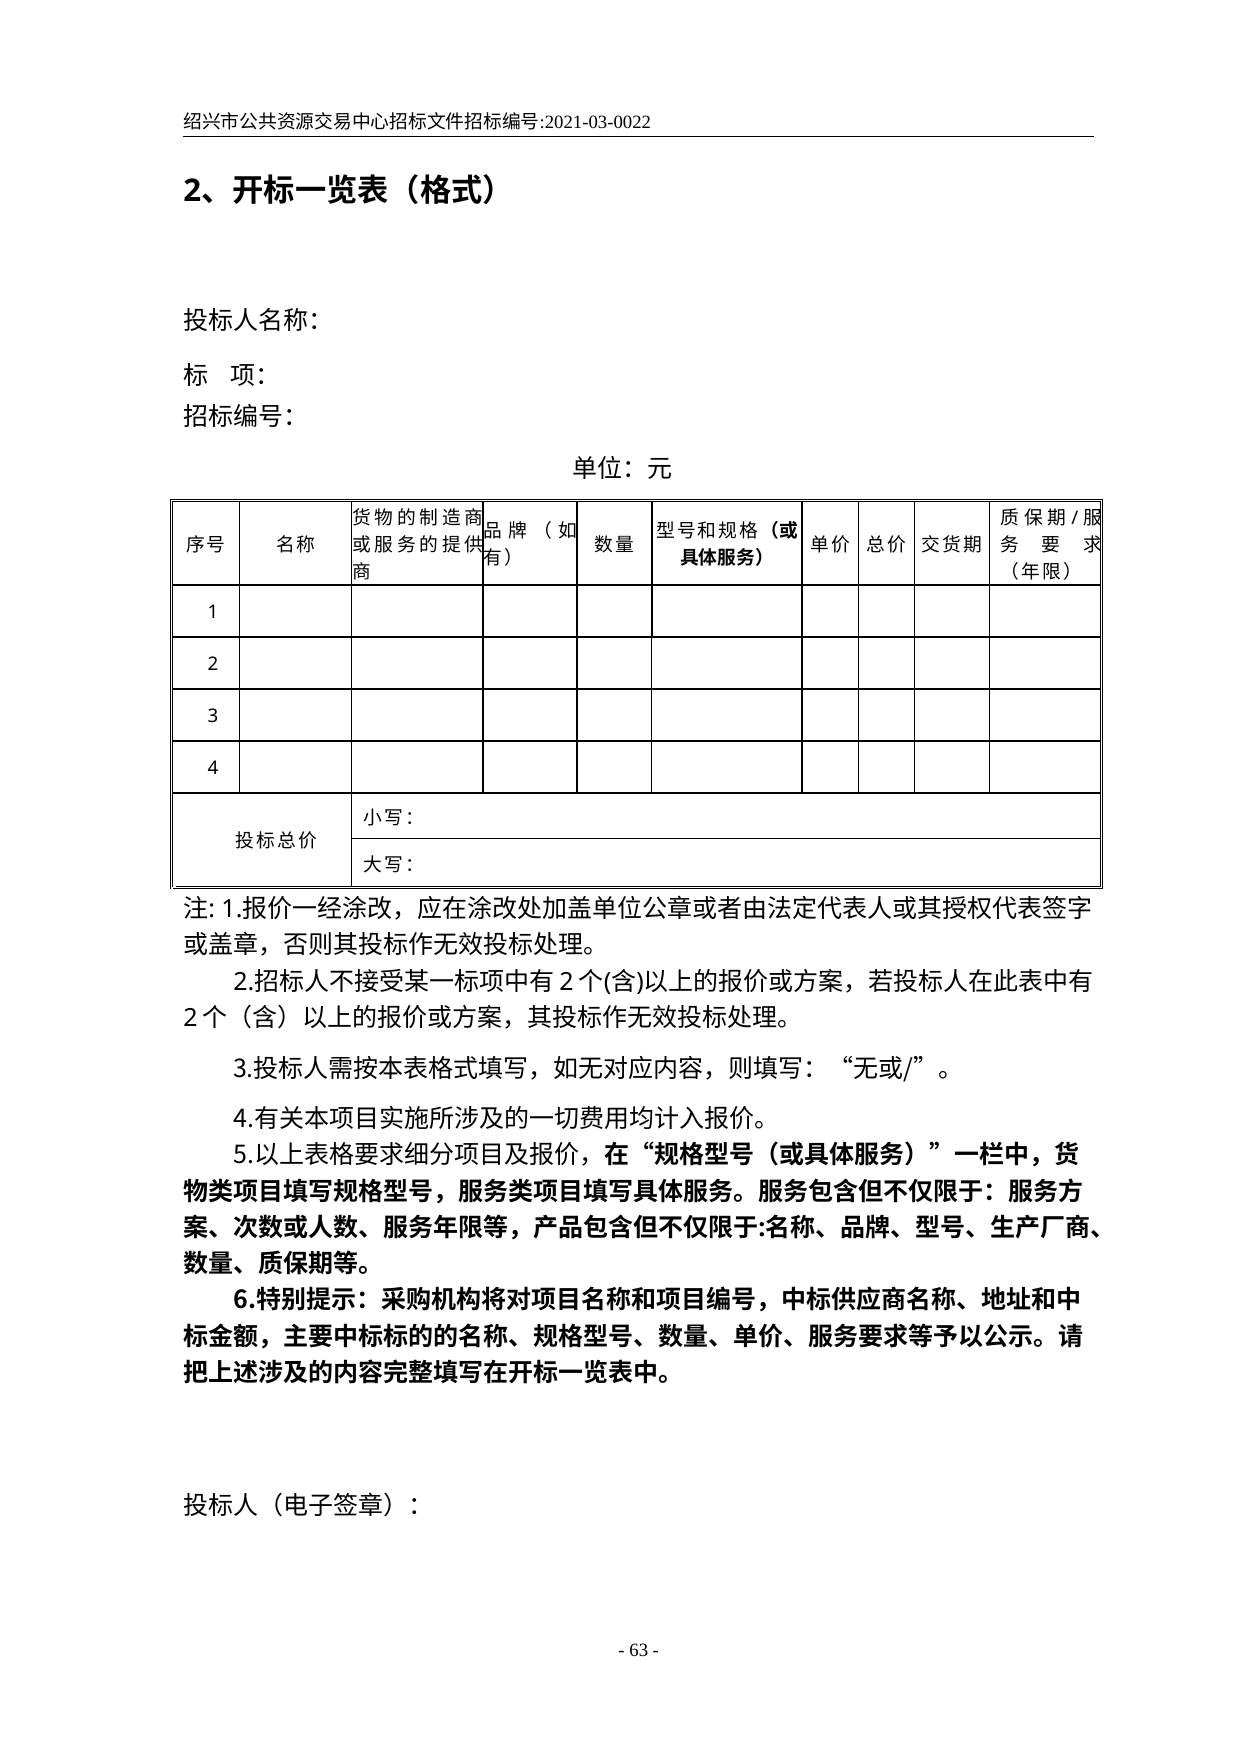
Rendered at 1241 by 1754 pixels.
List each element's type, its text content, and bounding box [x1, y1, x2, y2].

table_cell [990, 586, 1100, 636]
table_cell 1 [173, 586, 239, 636]
text 投标人（电子签章）： [183, 1471, 1179, 1536]
table_cell [652, 690, 801, 740]
table_cell [990, 690, 1100, 740]
table_header 质保期/服务要求（年限） [990, 502, 1100, 584]
text 2.招标人不接受某一标项中有2个(含)以上的报价或方案，若投标人在此表中有2个（含）以上的报价或方案，其投标作无效投标处理。 [183, 961, 1094, 1034]
text 标 项： [183, 351, 1094, 392]
table_cell [803, 586, 858, 636]
text 3.投标人需按本表格式填写，如无对应内容，则填写：“无或/”。 [183, 1034, 1094, 1099]
table_cell [653, 586, 801, 636]
table_cell 大写： [352, 839, 1100, 886]
table_header 数量 [578, 502, 651, 584]
table_cell 小写： [352, 794, 1100, 838]
table_header 型号和规格（或具体服务） [653, 502, 801, 584]
table_header 货物的制造商或服务的提供商 [352, 502, 482, 584]
table_cell [578, 638, 651, 688]
table_cell [352, 638, 482, 688]
table_cell [240, 586, 351, 636]
table_cell [578, 586, 651, 636]
table_header 序号 [173, 502, 239, 584]
text 5.以上表格要求细分项目及报价，在“规格型号（或具体服务）”一栏中，货物类项目填写规格型号，服务类项目填写具体服务。服务包含但不仅限于：服务方案、次数或人数、服务年限等，产品包含但不仅限于:名称、品牌、型号、生产厂商、数量、质保期等。 [183, 1135, 1094, 1280]
table_cell [859, 742, 914, 792]
table_cell [859, 690, 914, 740]
table_header 品牌（如有） [484, 502, 576, 584]
table_cell [484, 586, 576, 636]
table_cell [352, 690, 482, 740]
table_header 交货期 [915, 502, 989, 584]
table_cell [578, 690, 651, 740]
table_header 单价 [803, 502, 858, 584]
table_cell [915, 742, 989, 792]
text 注: 1.报价一经涂改，应在涂改处加盖单位公章或者由法定代表人或其授权代表签字或盖章，否则其投标作无效投标处理。 [183, 889, 1094, 961]
table_cell [915, 586, 989, 636]
table_cell [803, 638, 858, 688]
table_header 名称 [240, 502, 351, 584]
table_cell [652, 638, 801, 688]
table_cell [652, 742, 801, 792]
table_cell [915, 690, 989, 740]
text 4.有关本项目实施所涉及的一切费用均计入报价。 [233, 1099, 1094, 1135]
table_cell [578, 742, 651, 792]
table_cell [859, 638, 914, 688]
table_cell [803, 690, 858, 740]
table_cell [352, 586, 482, 636]
table_cell [484, 638, 576, 688]
table_cell [990, 742, 1100, 792]
table_cell [240, 690, 351, 740]
table_cell [484, 742, 576, 792]
table_cell 投标总价 [173, 794, 351, 886]
table_header 总价 [859, 502, 914, 584]
table_cell [803, 742, 858, 792]
table_cell [240, 742, 351, 792]
table_cell [484, 690, 576, 740]
table_cell [859, 586, 914, 636]
table_cell [352, 742, 482, 792]
text 投标人名称： [183, 286, 1094, 351]
text 单位：元 [183, 434, 1094, 499]
table_cell 3 [173, 690, 239, 740]
text 招标编号： [183, 392, 1094, 434]
table_cell 2 [173, 638, 239, 688]
table_cell 4 [173, 742, 239, 792]
text 6.特别提示：采购机构将对项目名称和项目编号，中标供应商名称、地址和中标金额，主要中标标的的名称、规格型号、数量、单价、服务要求等予以公示。请把上述涉及的内容完整填写在开标一览表中。 [183, 1280, 1094, 1389]
table_cell [990, 638, 1100, 688]
text 2、开标一览表（格式） [183, 156, 1094, 221]
table_cell [240, 638, 351, 688]
table_cell [915, 638, 989, 688]
